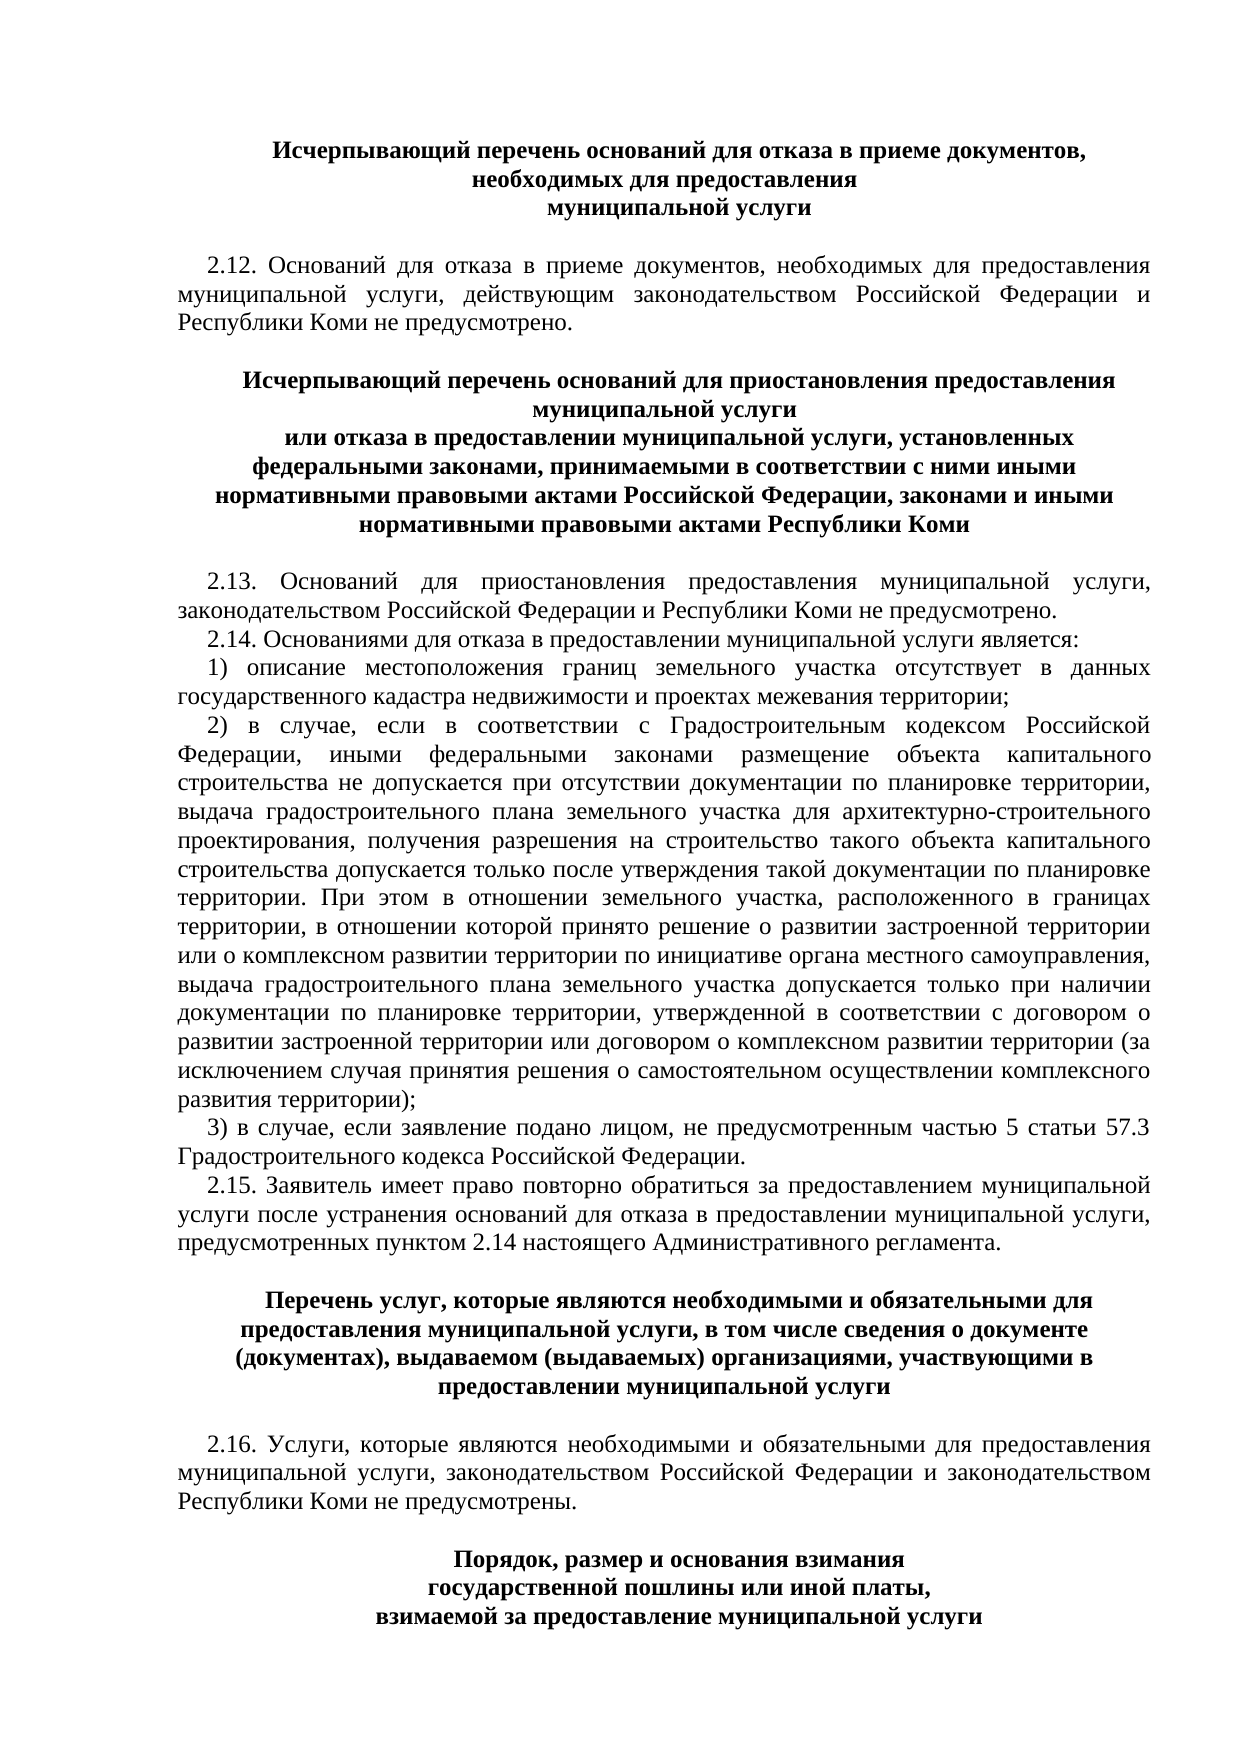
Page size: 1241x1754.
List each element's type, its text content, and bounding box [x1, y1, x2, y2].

text Исчерпывающий перечень оснований для отказа в приеме документов, необходимых для предоставления [177, 135, 1152, 192]
text 2.12. Оснований для отказа в приеме документов, необходимых для предоставления муниципальной услуги, действующим законодательством Российской Федерации и Республики Коми не предусмотрено. [177, 250, 1152, 336]
text 2) в случае, если в соответствии с Градостроительным кодексом Российской Федерации, иными федеральными законами размещение объекта капитального строительства не допускается при отсутствии документации по планировке территории, выдача градостроительного плана земельного участка для архитектурно-строительного проектирования, получения разрешения на строительство такого объекта капитального строительства допускается только после утверждения такой документации по планировке территории. При этом в отношении земельного участка, расположенного в границах территории, в отношении которой принято решение о развитии застроенной территории или о комплексном развитии территории по инициативе органа местного самоуправления, выдача градостроительного плана земельного участка допускается только при наличии документации по планировке территории, утвержденной в соответствии с договором о развитии застроенной территории или договором о комплексном развитии территории (за исключением случая принятия решения о самостоятельном осуществлении комплексного развития территории); [177, 710, 1152, 1112]
text или отказа в предоставлении муниципальной услуги, установленных федеральными законами, принимаемыми в соответствии с ними иными нормативными правовыми актами Российской Федерации, законами и иными нормативными правовыми актами Республики Коми [177, 422, 1152, 537]
text 3) в случае, если заявление подано лицом, не предусмотренным частью 5 статьи 57.3 Градостроительного кодекса Российской Федерации. [177, 1112, 1152, 1170]
text 2.16. Услуги, которые являются необходимыми и обязательными для предоставления муниципальной услуги, законодательством Российской Федерации и законодательством Республики Коми не предусмотрены. [177, 1429, 1152, 1515]
text взимаемой за предоставление муниципальной услуги [177, 1601, 1152, 1630]
text 2.13. Оснований для приостановления предоставления муниципальной услуги, законодательством Российской Федерации и Республики Коми не предусмотрено. [177, 566, 1152, 624]
text Перечень услуг, которые являются необходимыми и обязательными для предоставления муниципальной услуги, в том числе сведения о документе (документах), выдаваемом (выдаваемых) организациями, участвующими в предоставлении муниципальной услуги [177, 1285, 1152, 1400]
text муниципальной услуги [177, 192, 1152, 221]
text Порядок, размер и основания взимания [177, 1544, 1152, 1572]
text Исчерпывающий перечень оснований для приостановления предоставления муниципальной услуги [177, 365, 1152, 422]
text государственной пошлины или иной платы, [177, 1572, 1152, 1601]
text 1) описание местоположения границ земельного участка отсутствует в данных государственного кадастра недвижимости и проектах межевания территории; [177, 652, 1152, 710]
text 2.15. Заявитель имеет право повторно обратиться за предоставлением муниципальной услуги после устранения оснований для отказа в предоставлении муниципальной услуги, предусмотренных настоящего Административного регламента. [177, 1170, 1152, 1256]
text 2.14. Основаниями для отказа в предоставлении муниципальной услуги является: [177, 624, 1152, 652]
